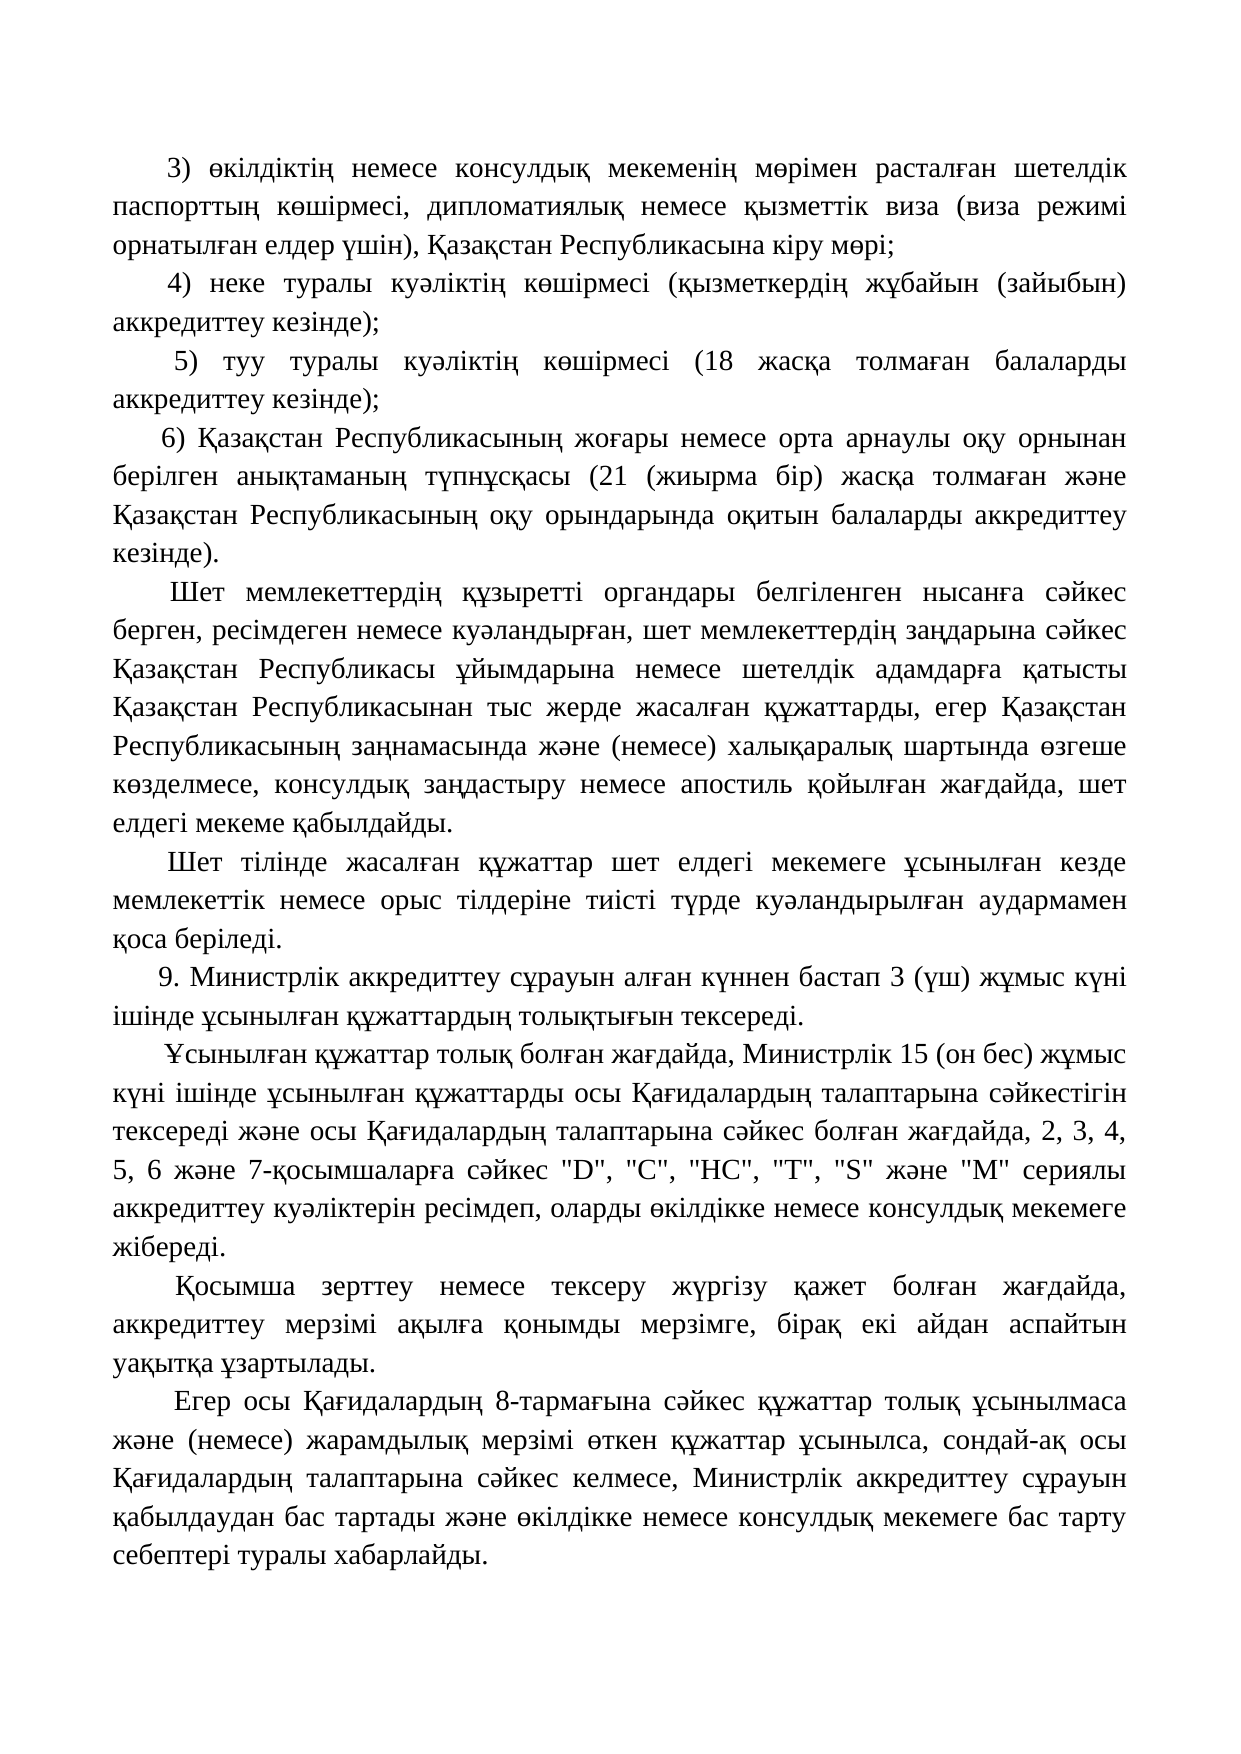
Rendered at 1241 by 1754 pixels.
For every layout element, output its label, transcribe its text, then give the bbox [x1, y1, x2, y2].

text Шет мемлекеттердің құзыретті органдары белгіленген нысанға сәйкес берген, ресімдеген немесе куәландырған, шет мемлекеттердің заңдарына сәйкес Қазақстан Республикасы ұйымдарына немесе шетелдік адамдарға қатысты Қазақстан Республикасынан тыс жерде жасалған құжаттарды, егер Қазақстан Республикасының заңнамасында және (немесе) халықаралық шартында өзгеше көзделмесе, консулдық заңдастыру немесе апостиль қойылған жағдайда, шет елдегі мекеме қабылдайды. [112, 574, 1128, 839]
text Егер осы Қағидалардың 8-тармағына сәйкес құжаттар толық ұсынылмаса және (немесе) жарамдылық мерзімі өткен құжаттар ұсынылса, сондай-ақ осы Қағидалардың талаптарына сәйкес келмесе, Министрлік аккредиттеу сұрауын қабылдаудан бас тартады және өкілдікке немесе консулдық мекемеге бас тарту себептері туралы хабарлайды. [112, 1383, 1128, 1571]
text 4) неке туралы куәліктің көшірмесі (қызметкердің жұбайын (зайыбын) аккредиттеу кезінде); [112, 266, 1128, 338]
text Қосымша зерттеу немесе тексеру жүргізу қажет болған жағдайда, аккредиттеу мерзімі ақылға қонымды мерзімге, бірақ екі айдан аспайтын уақытқа ұзартылады. [112, 1268, 1128, 1378]
text 3) өкілдіктің немесе консулдық мекеменің мөрімен расталған шетелдік паспорттың көшірмесі, дипломатиялық немесе қызметтік виза (виза режимі орнатылған елдер үшін), Қазақстан Республикасына кіру мөрі; [112, 150, 1128, 261]
text Ұсынылған құжаттар толық болған жағдайда, Министрлік 15 (он бес) жұмыс күні ішінде ұсынылған құжаттарды осы Қағидалардың талаптарына сәйкестігін тексереді және осы Қағидалардың талаптарына сәйкес болған жағдайда, 2, 3, 4, 5, 6 және 7-қосымшаларға сәйкес "D", "C", "HC", "T", "S" және "M" сериялы аккредиттеу куәліктерін ресімдеп, оларды өкілдікке немесе консулдық мекемеге жібереді. [112, 1036, 1128, 1263]
text Шет тілінде жасалған құжаттар шет елдегі мекемеге ұсынылған кезде мемлекеттік немесе орыс тілдеріне тиісті түрде куәландырылған аудармамен қоса беріледі. [112, 844, 1128, 954]
text 6) Қазақстан Республикасының жоғары немесе орта арнаулы оқу орнынан берілген анықтаманың түпнұсқасы (21 (жиырма бір) жасқа толмаған және Қазақстан Республикасының оқу орындарында оқитын балаларды аккредиттеу кезінде). [112, 420, 1128, 569]
text 5) туу туралы куәліктің көшірмесі (18 жасқа толмаған балаларды аккредиттеу кезінде); [112, 343, 1128, 415]
text 9. Министрлік аккредиттеу сұрауын алған күннен бастап 3 (үш) жұмыс күні ішінде ұсынылған құжаттардың толықтығын тексереді. [112, 959, 1128, 1031]
